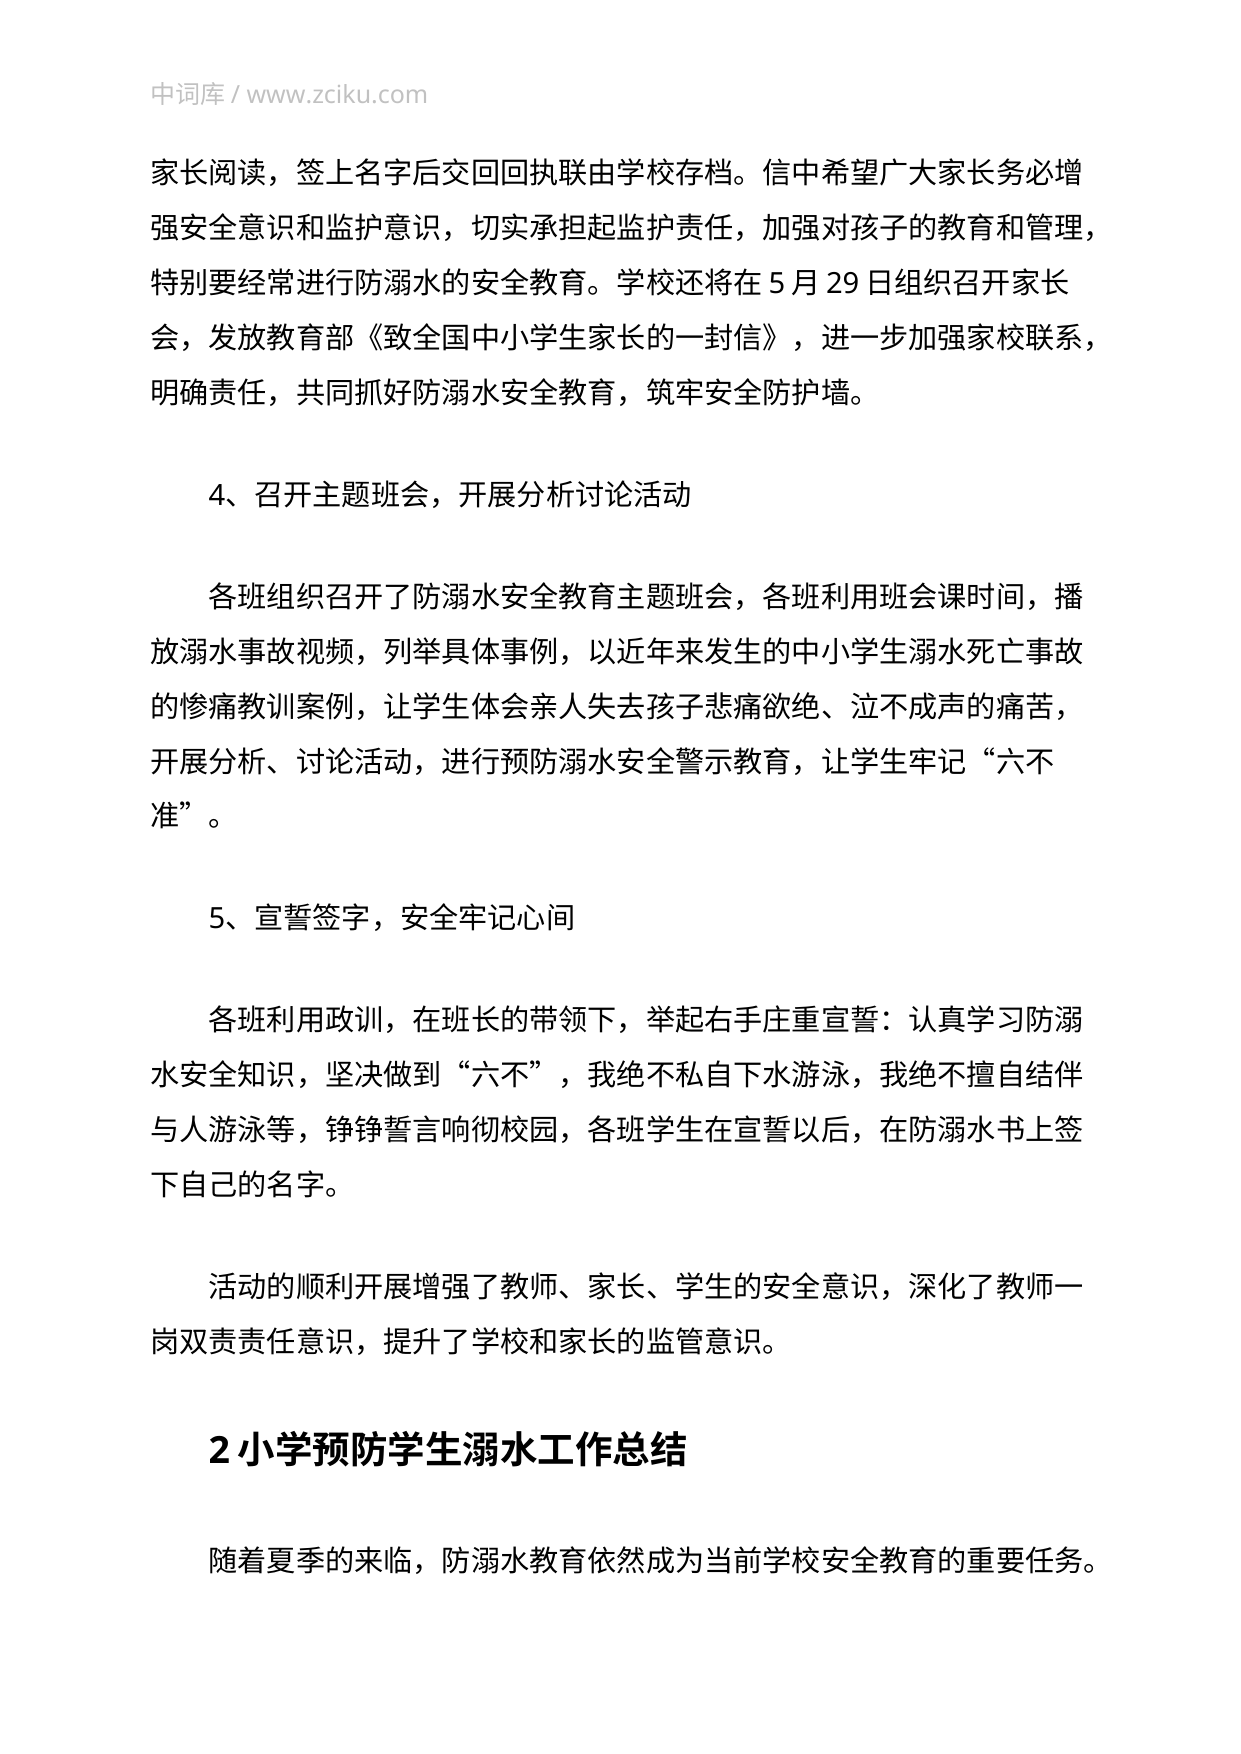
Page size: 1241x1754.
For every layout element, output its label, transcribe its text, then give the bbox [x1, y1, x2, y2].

text 5、宣誓签字，安全牢记心间 [150, 895, 1090, 937]
text 4、召开主题班会，开展分析讨论活动 [150, 471, 1090, 514]
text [150, 150, 1090, 412]
text 各班利用政训，在班长的带领下，举起右手庄重宣誓：认真学习防溺水安全知识，坚决做到“六不”，我绝不私自下水游泳，我绝不擅自结伴与人游泳等，铮铮誓言响彻校园，各班学生在宣誓以后，在防溺水书上签下自己的名字。 [150, 997, 1090, 1204]
text 活动的顺利开展增强了教师、家长、学生的安全意识，深化了教师一岗双责责任意识，提升了学校和家长的监管意识。 [150, 1263, 1090, 1360]
text 各班组织召开了防溺水安全教育主题班会，各班利用班会课时间，播放溺水事故视频，列举具体事例，以近年来发生的中小学生溺水死亡事故的惨痛教训案例，让学生体会亲人失去孩子悲痛欲绝、泣不成声的痛苦，开展分析、讨论活动，进行预防溺水安全警示教育，让学生牢记“六不准”。 [150, 573, 1090, 835]
text 2小学预防学生溺水工作总结 [150, 1420, 1090, 1474]
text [150, 1537, 1090, 1580]
